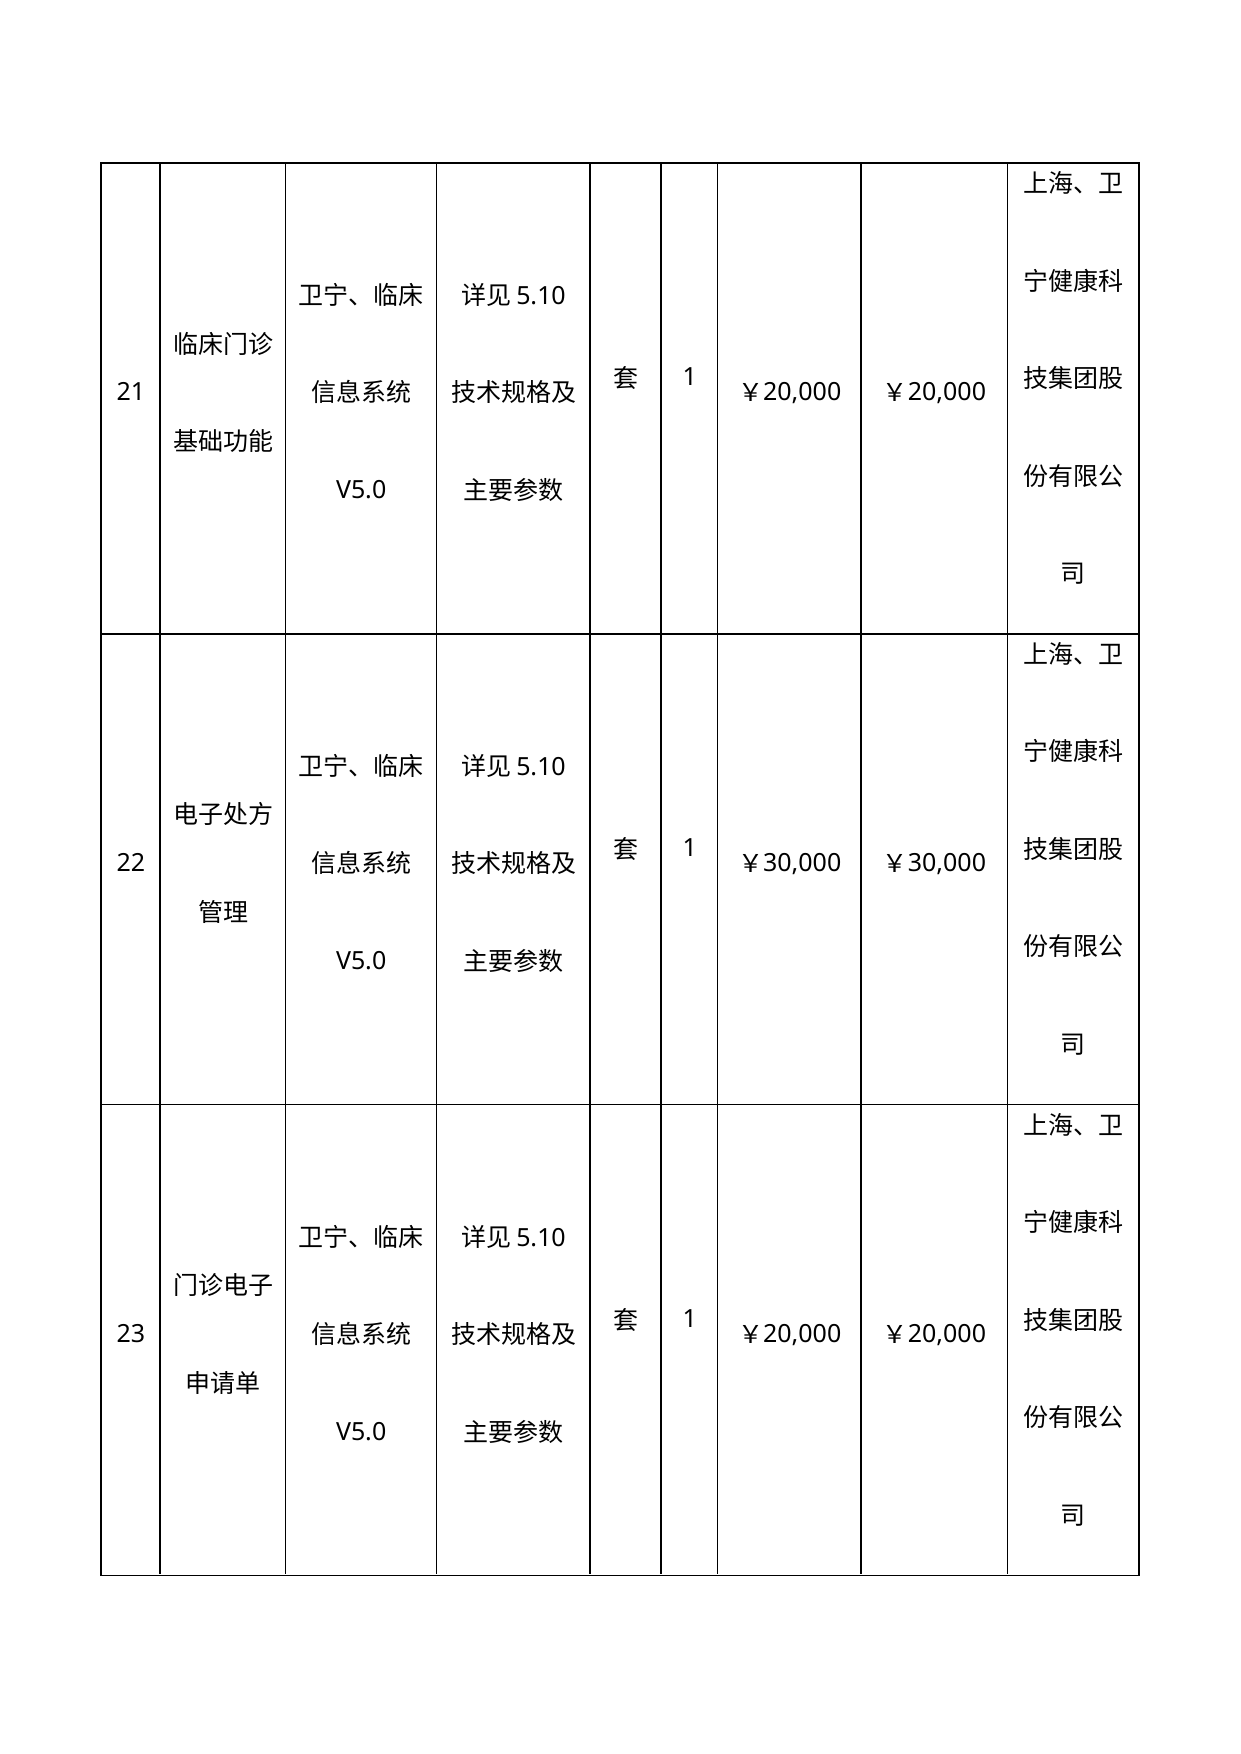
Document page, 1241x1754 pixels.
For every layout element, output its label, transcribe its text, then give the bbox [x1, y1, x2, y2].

table_cell 上海、卫宁健康科技集团股份有限公司 [1008, 635, 1138, 1104]
table_cell 门诊电子申请单 [161, 1105, 285, 1574]
table_cell 套 [591, 164, 660, 633]
table_cell 卫宁、临床信息系统V5.0 [286, 1105, 436, 1574]
table_cell 卫宁、临床信息系统V5.0 [286, 635, 436, 1104]
table_cell 电子处方管理 [161, 635, 285, 1104]
table_cell 套 [591, 635, 660, 1104]
table_cell ￥30,000 [718, 635, 860, 1104]
table_cell 1 [662, 1105, 717, 1574]
table_cell 详见5.10技术规格及主要参数 [437, 635, 589, 1104]
table_cell ￥20,000 [718, 1105, 860, 1574]
table_cell 上海、卫宁健康科技集团股份有限公司 [1008, 164, 1138, 633]
table_cell ￥30,000 [862, 635, 1007, 1104]
table_cell 22 [102, 635, 159, 1104]
table_cell 套 [591, 1105, 660, 1574]
table_cell 23 [102, 1105, 159, 1574]
table_cell ￥20,000 [862, 1105, 1007, 1574]
table_cell 临床门诊基础功能 [161, 164, 285, 633]
table_cell 1 [662, 164, 717, 633]
table_cell 21 [102, 164, 159, 633]
table_cell 1 [662, 635, 717, 1104]
table_cell ￥20,000 [862, 164, 1007, 633]
table_cell 上海、卫宁健康科技集团股份有限公司 [1008, 1105, 1138, 1574]
table_cell ￥20,000 [718, 164, 860, 633]
table_cell 详见5.10技术规格及主要参数 [437, 164, 589, 633]
table_cell 卫宁、临床信息系统V5.0 [286, 164, 436, 633]
table_cell 详见5.10技术规格及主要参数 [437, 1105, 589, 1574]
